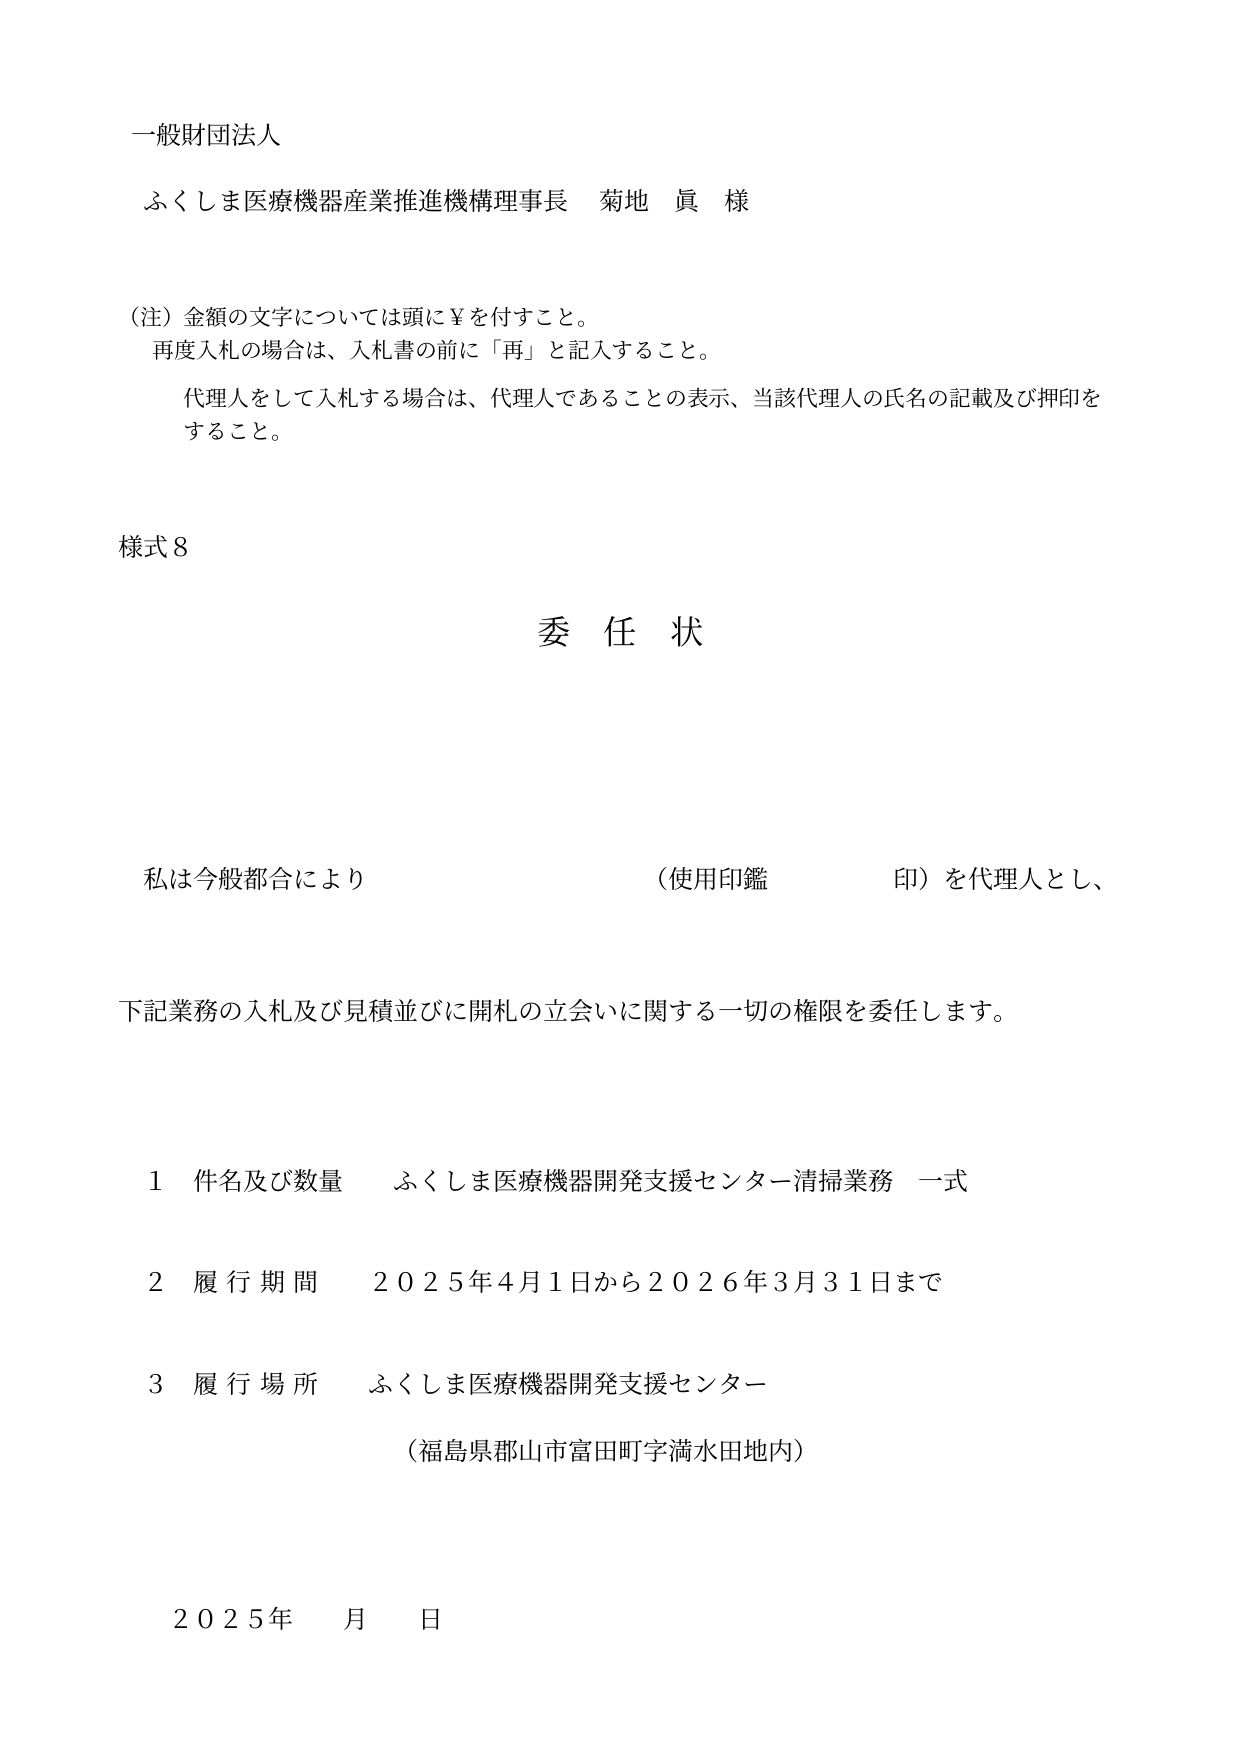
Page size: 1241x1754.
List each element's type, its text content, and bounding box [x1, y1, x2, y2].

text （福島県郡山市富田町字満水田地内） [118, 1416, 1122, 1482]
text 代理人をして入札する場合は、代理人であることの表示、当該代理人の氏名の記載及び押印をすること。 [184, 381, 1122, 447]
text 私は今般都合により （使用印鑑 印）を代理人とし、下記業務の入札及び見積並びに開札の立会いに関する一切の権限を委任します。 [118, 845, 1122, 1043]
text （注）金額の文字については頭に￥を付すこと。 [118, 299, 1122, 332]
text ３ 履行場所 ふくしま医療機器開発支援センター [118, 1350, 1122, 1416]
text ２０２５年 月 日 [118, 1585, 1122, 1651]
text １ 件名及び数量 ふくしま医療機器開発支援センター清掃業務 一式 [118, 1146, 1122, 1212]
text ふくしま医療機器産業推進機構理事長 菊地 眞 様 [118, 167, 1122, 233]
text 再度入札の場合は、入札書の前に「再」と記入すること。 [118, 332, 1122, 365]
text 一般財団法人 [118, 101, 1122, 167]
text 委任状 [118, 597, 1122, 663]
text ２ 履行期間 ２０２５年４月１日から２０２６年３月３１日まで [118, 1248, 1122, 1314]
text 様式８ [118, 513, 1122, 579]
